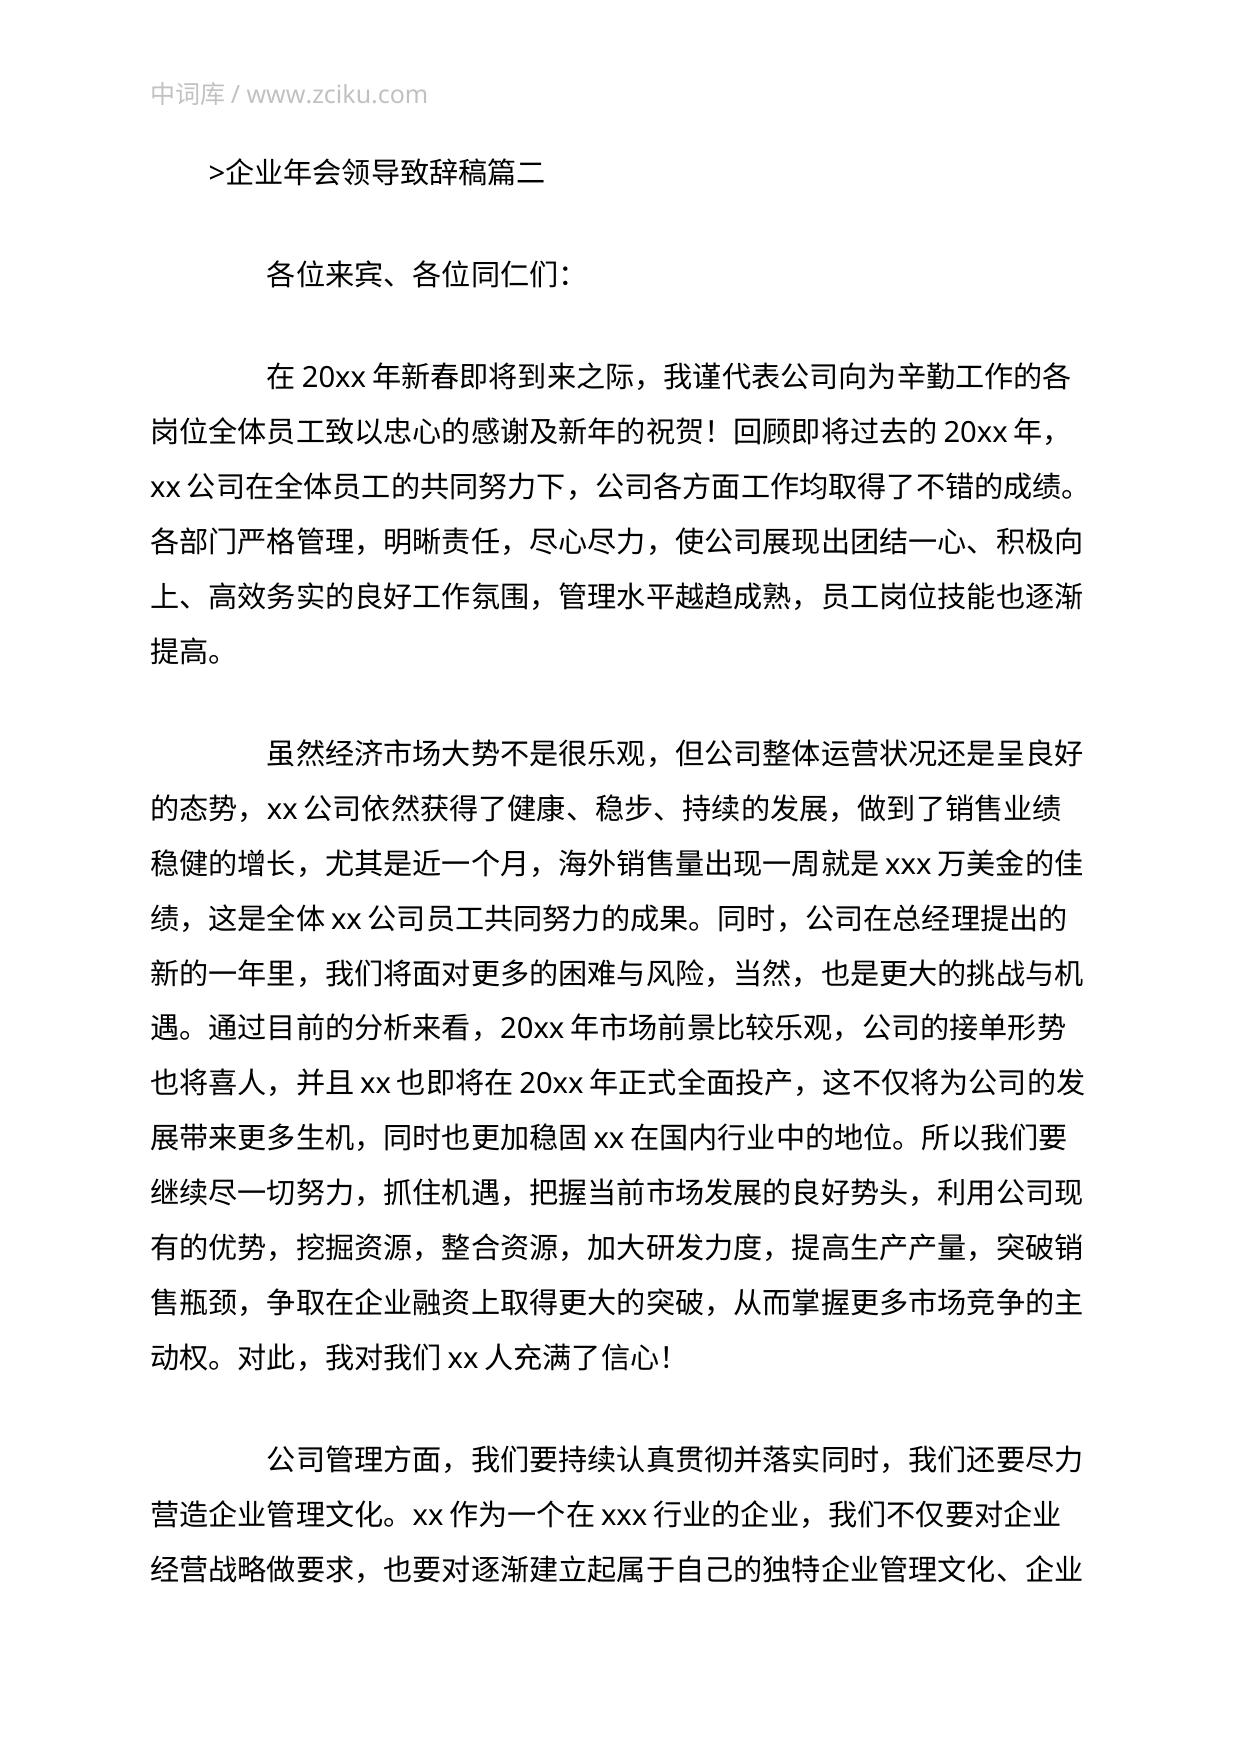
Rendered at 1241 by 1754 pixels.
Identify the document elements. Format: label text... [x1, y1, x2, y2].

text >企业年会领导致辞稿篇二 [150, 150, 1090, 192]
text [150, 1437, 1090, 1589]
text 虽然经济市场大势不是很乐观，但公司整体运营状况还是呈良好的态势，xx公司依然获得了健康、稳步、持续的发展，做到了销售业绩稳健的增长，尤其是近一个月，海外销售量出现一周就是xxx万美金的佳绩，这是全体xx公司员工共同努力的成果。同时，公司在总经理提出的新的一年里，我们将面对更多的困难与风险，当然，也是更大的挑战与机遇。通过目前的分析来看，20xx年市场前景比较乐观，公司的接单形势也将喜人，并且xx也即将在20xx年正式全面投产，这不仅将为公司的发展带来更多生机，同时也更加稳固xx在国内行业中的地位。所以我们要继续尽一切努力，抓住机遇，把握当前市场发展的良好势头，利用公司现有的优势，挖掘资源，整合资源，加大研发力度，提高生产产量，突破销售瓶颈，争取在企业融资上取得更大的突破，从而掌握更多市场竞争的主动权。对此，我对我们xx人充满了信心！ [150, 730, 1090, 1377]
text 在20xx年新春即将到来之际，我谨代表公司向为辛勤工作的各岗位全体员工致以忠心的感谢及新年的祝贺！回顾即将过去的20xx年，xx公司在全体员工的共同努力下，公司各方面工作均取得了不错的成绩。各部门严格管理，明晰责任，尽心尽力，使公司展现出团结一心、积极向上、高效务实的良好工作氛围，管理水平越趋成熟，员工岗位技能也逐渐提高。 [150, 354, 1090, 671]
text 各位来宾、各位同仁们： [150, 252, 1090, 294]
